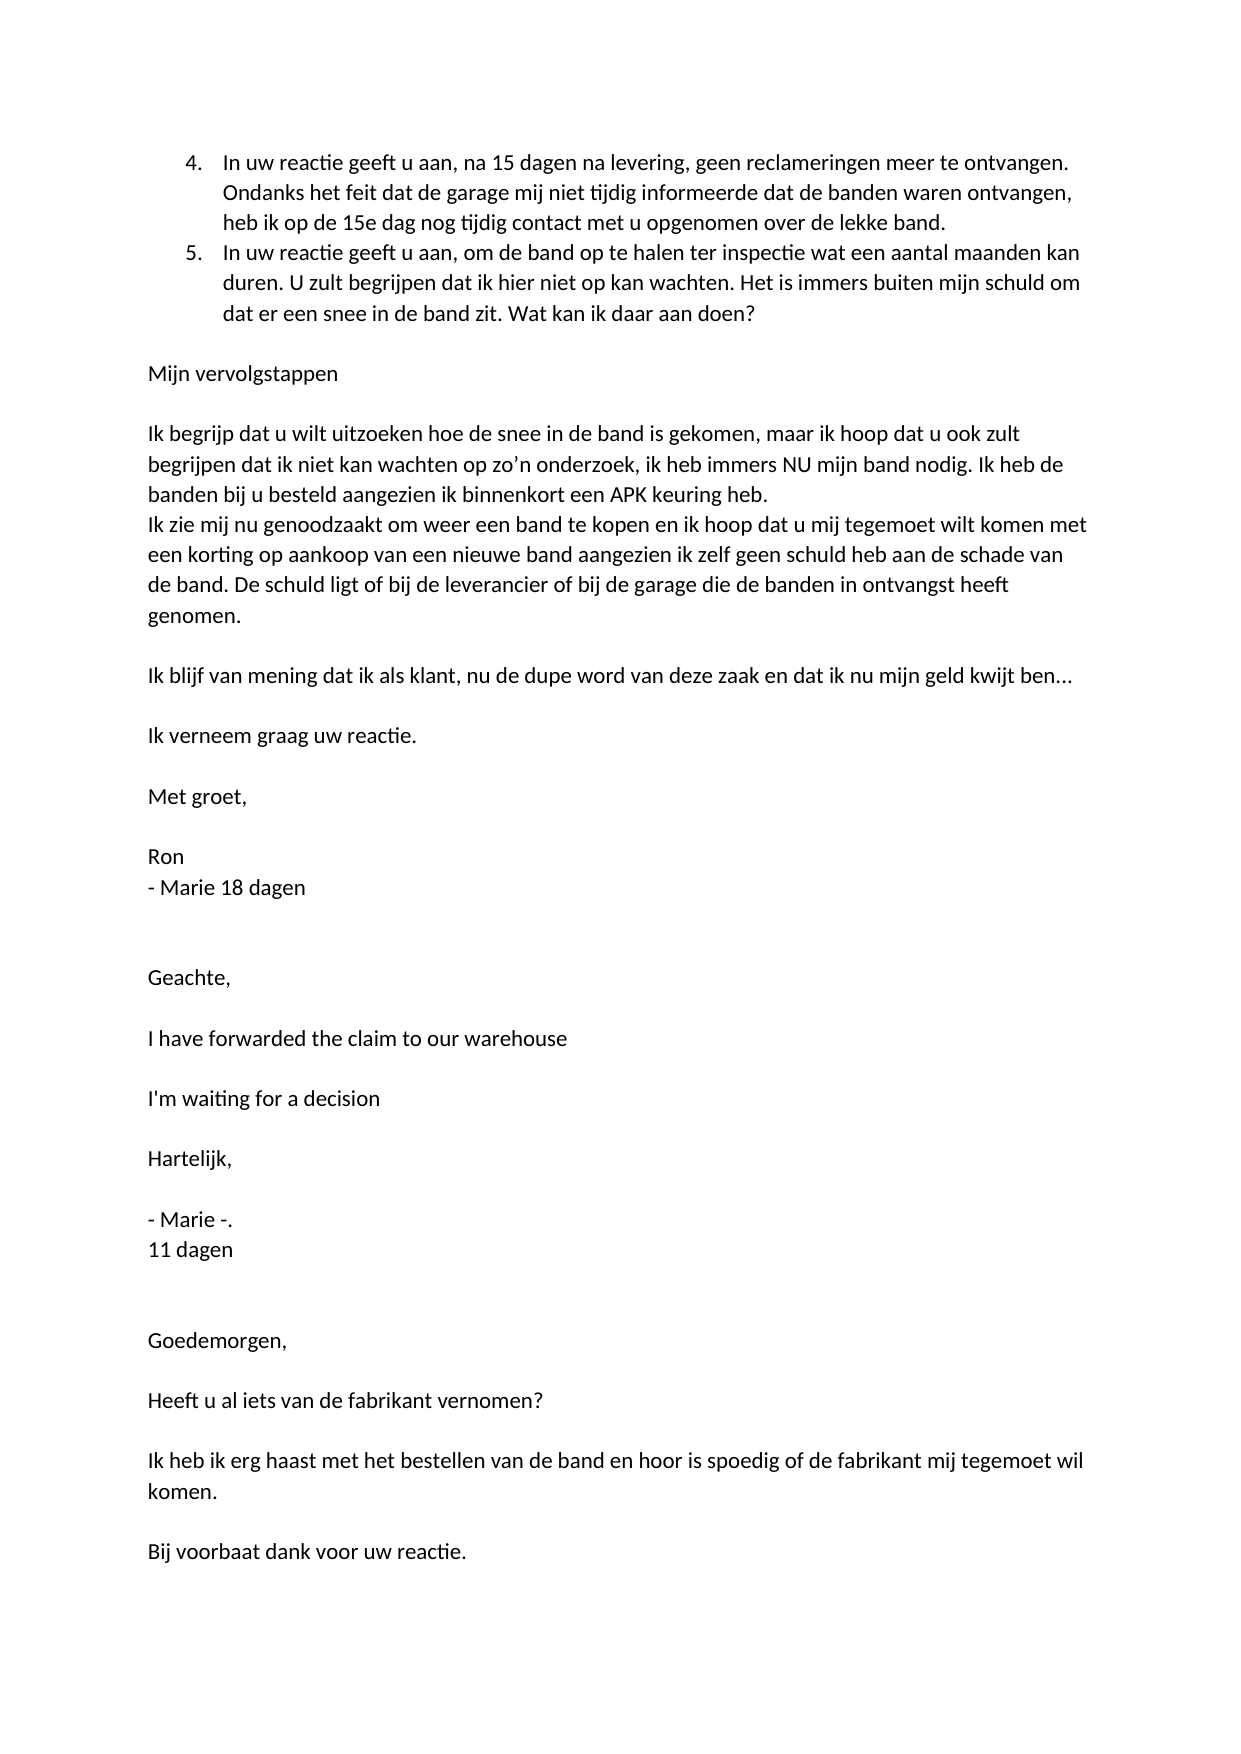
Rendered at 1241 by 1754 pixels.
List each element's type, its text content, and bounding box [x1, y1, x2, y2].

text - Marie -. [148, 1205, 1093, 1233]
text Ik begrijp dat u wilt uitzoeken hoe de snee in de band is gekomen, maar ik hoop dat u ook zult begrijpen dat ik niet kan wachten op zo’n onderzoek, ik heb immers NU mijn band nodig. Ik heb de banden bij u besteld aangezien ik binnenkort een APK keuring heb. [148, 419, 1093, 508]
text I have forwarded the claim to our warehouse [148, 1024, 1093, 1052]
list In uw reactie geeft u aan, om de band op te halen ter inspectie wat een aantal maanden kan duren. U zult begrijpen dat ik hier niet op kan wachten. Het is immers buiten mijn schuld om dat er een snee in de band zit. Wat kan ik daar aan doen? [185, 238, 1093, 327]
text Mijn vervolgstappen [148, 359, 1093, 387]
list In uw reactie geeft u aan, na 15 dagen na levering, geen reclameringen meer te ontvangen. Ondanks het feit dat de garage mij niet tijdig informeerde dat de banden waren ontvangen, heb ik op de 15e dag nog tijdig contact met u opgenomen over de lekke band. [185, 148, 1093, 236]
text Ik blijf van mening dat ik als klant, nu de dupe word van deze zaak en dat ik nu mijn geld kwijt ben... [148, 661, 1093, 689]
text 11 dagen [148, 1235, 1093, 1263]
text Hartelijk, [148, 1144, 1093, 1172]
text Heeft u al iets van de fabrikant vernomen? [148, 1386, 1093, 1414]
text Ik zie mij nu genoodzaakt om weer een band te kopen en ik hoop dat u mij tegemoet wilt komen met een korting op aankoop van een nieuwe band aangezien ik zelf geen schuld heb aan de schade van de band. De schuld ligt of bij de leverancier of bij de garage die de banden in ontvangst heeft genomen. [148, 510, 1093, 629]
text - Marie 18 dagen [148, 873, 1093, 901]
text Goedemorgen, [148, 1326, 1093, 1354]
text Ron [148, 842, 1093, 870]
text I'm waiting for a decision [148, 1084, 1093, 1112]
text Ik heb ik erg haast met het bestellen van de band en hoor is spoedig of de fabrikant mij tegemoet wil komen. [148, 1447, 1093, 1505]
text Bij voorbaat dank voor uw reactie. [148, 1537, 1093, 1565]
text Geachte, [148, 963, 1093, 991]
text Ik verneem graag uw reactie. [148, 722, 1093, 749]
text Met groet, [148, 782, 1093, 810]
